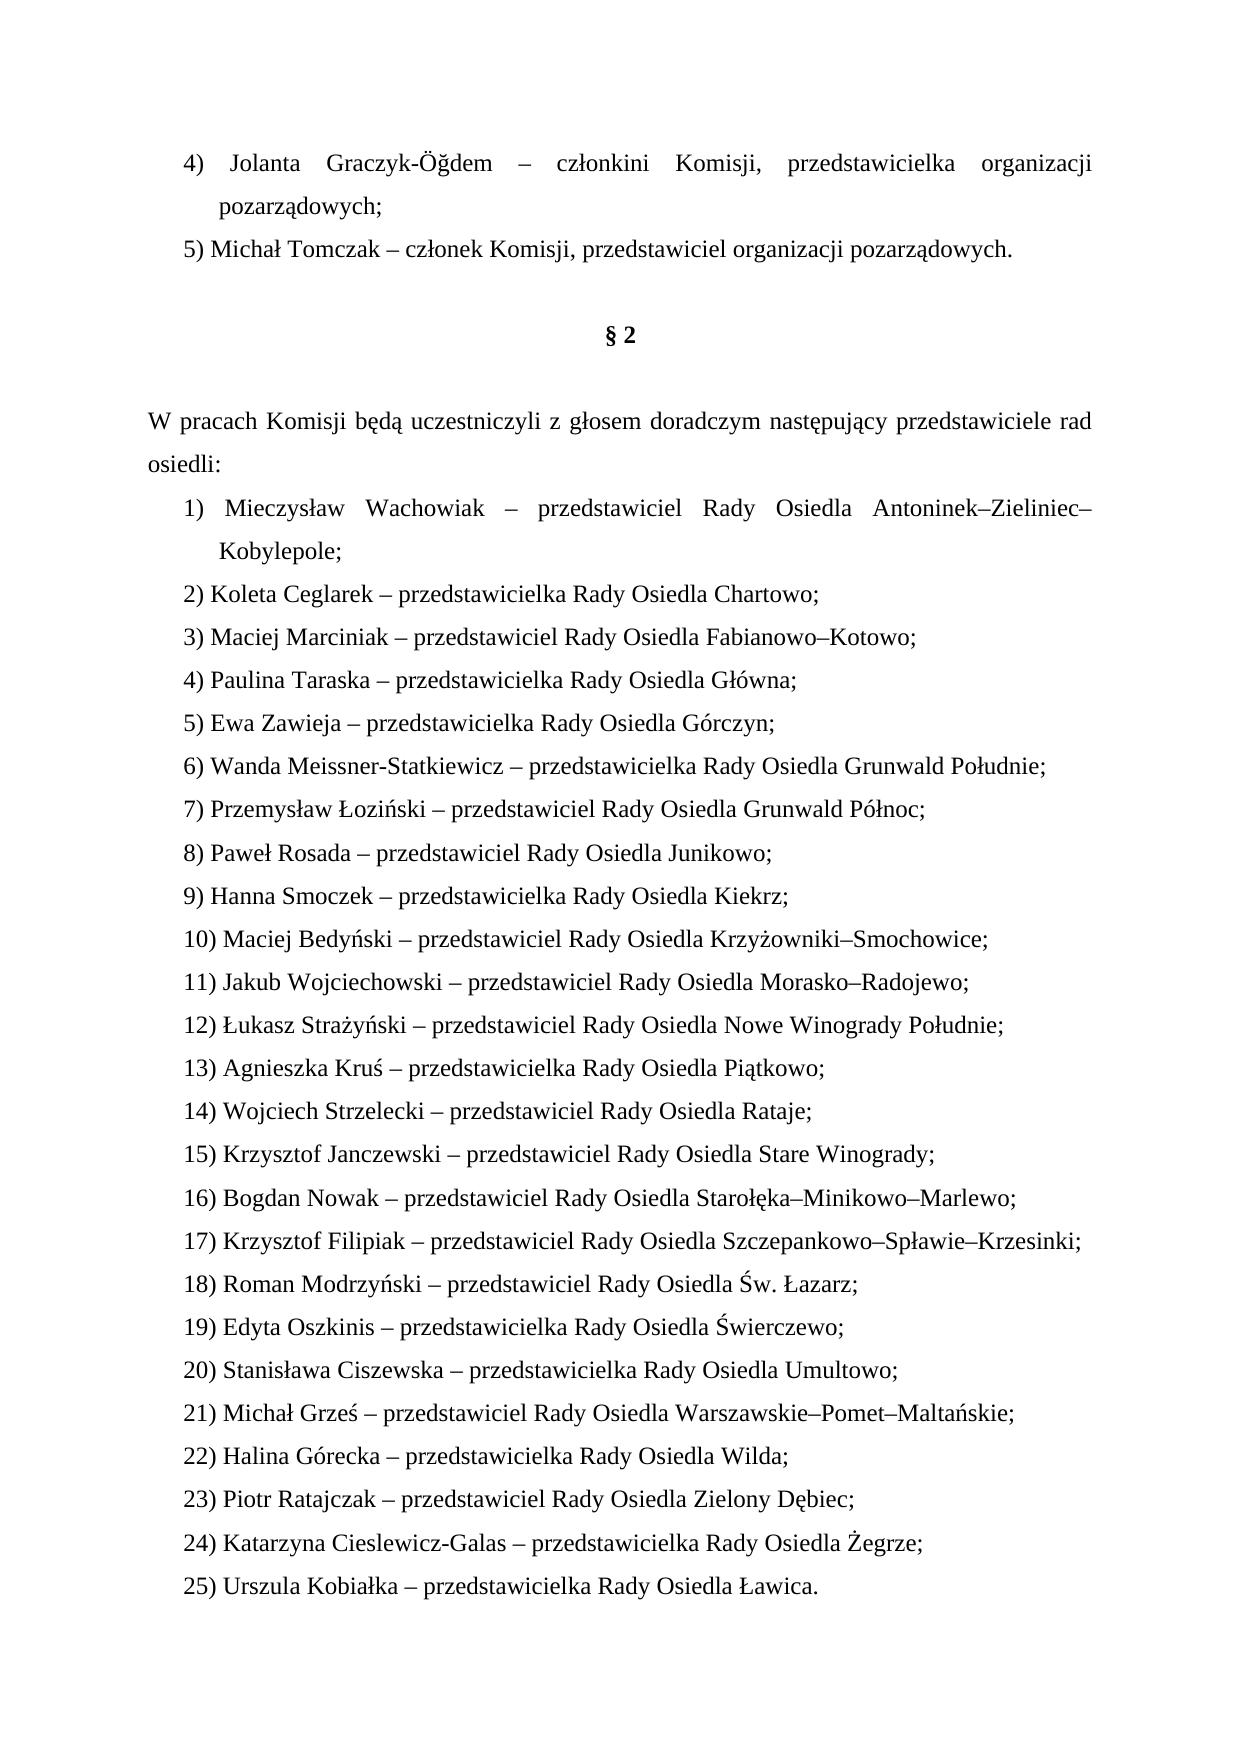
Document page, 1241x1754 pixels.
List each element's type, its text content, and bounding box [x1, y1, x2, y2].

text 21) Michał Grześ – przedstawiciel Rady Osiedla Warszawskie–Pomet–Maltańskie; [183, 1398, 1093, 1427]
text 20) Stanisława Ciszewska – przedstawicielka Rady Osiedla Umultowo; [183, 1355, 1093, 1384]
text 4) Jolanta Graczyk-Öğdem – członkini Komisji, przedstawicielka organizacji pozarządowych; [183, 148, 1093, 219]
text 22) Halina Górecka – przedstawicielka Rady Osiedla Wilda; [183, 1441, 1093, 1470]
text 10) Maciej Bedyński – przedstawiciel Rady Osiedla Krzyżowniki–Smochowice; [183, 924, 1093, 953]
text 3) Maciej Marciniak – przedstawiciel Rady Osiedla Fabianowo–Kotowo; [183, 622, 1093, 651]
text 17) Krzysztof Filipiak – przedstawiciel Rady Osiedla Szczepankowo–Spławie–Krzesinki; [183, 1226, 1093, 1254]
text 8) Paweł Rosada – przedstawiciel Rady Osiedla Junikowo; [183, 838, 1093, 866]
text 25) Urszula Kobiałka – przedstawicielka Rady Osiedla Ławica. [183, 1571, 1093, 1599]
text 5) Michał Tomczak – członek Komisji, przedstawiciel organizacji pozarządowych. [183, 234, 1093, 263]
text 16) Bogdan Nowak – przedstawiciel Rady Osiedla Starołęka–Minikowo–Marlewo; [183, 1183, 1093, 1211]
text 11) Jakub Wojciechowski – przedstawiciel Rady Osiedla Morasko–Radojewo; [183, 967, 1093, 996]
text 14) Wojciech Strzelecki – przedstawiciel Rady Osiedla Rataje; [183, 1096, 1093, 1125]
text 13) Agnieszka Kruś – przedstawicielka Rady Osiedla Piątkowo; [183, 1053, 1093, 1082]
text 24) Katarzyna Cieslewicz-Galas – przedstawicielka Rady Osiedla Żegrze; [183, 1528, 1093, 1556]
text 18) Roman Modrzyński – przedstawiciel Rady Osiedla Św. Łazarz; [183, 1269, 1093, 1298]
text 12) Łukasz Strażyński – przedstawiciel Rady Osiedla Nowe Winogrady Południe; [183, 1010, 1093, 1039]
text 5) Ewa Zawieja – przedstawicielka Rady Osiedla Górczyn; [183, 708, 1093, 737]
text § 2 [148, 320, 1093, 349]
text 6) Wanda Meissner-Statkiewicz – przedstawicielka Rady Osiedla Grunwald Południe; [183, 751, 1093, 780]
text 4) Paulina Taraska – przedstawicielka Rady Osiedla Główna; [183, 665, 1093, 694]
text 2) Koleta Ceglarek – przedstawicielka Rady Osiedla Chartowo; [183, 579, 1093, 608]
text 1) Mieczysław Wachowiak – przedstawiciel Rady Osiedla Antoninek–Zieliniec–Kobylepole; [183, 493, 1093, 564]
text 19) Edyta Oszkinis – przedstawicielka Rady Osiedla Świerczewo; [183, 1312, 1093, 1341]
text 23) Piotr Ratajczak – przedstawiciel Rady Osiedla Zielony Dębiec; [183, 1484, 1093, 1513]
text 7) Przemysław Łoziński – przedstawiciel Rady Osiedla Grunwald Północ; [183, 794, 1093, 823]
text 9) Hanna Smoczek – przedstawicielka Rady Osiedla Kiekrz; [183, 881, 1093, 909]
text W pracach Komisji będą uczestniczyli z głosem doradczym następujący przedstawiciele rad osiedli: [148, 406, 1093, 478]
text 15) Krzysztof Janczewski – przedstawiciel Rady Osiedla Stare Winogrady; [183, 1139, 1093, 1168]
